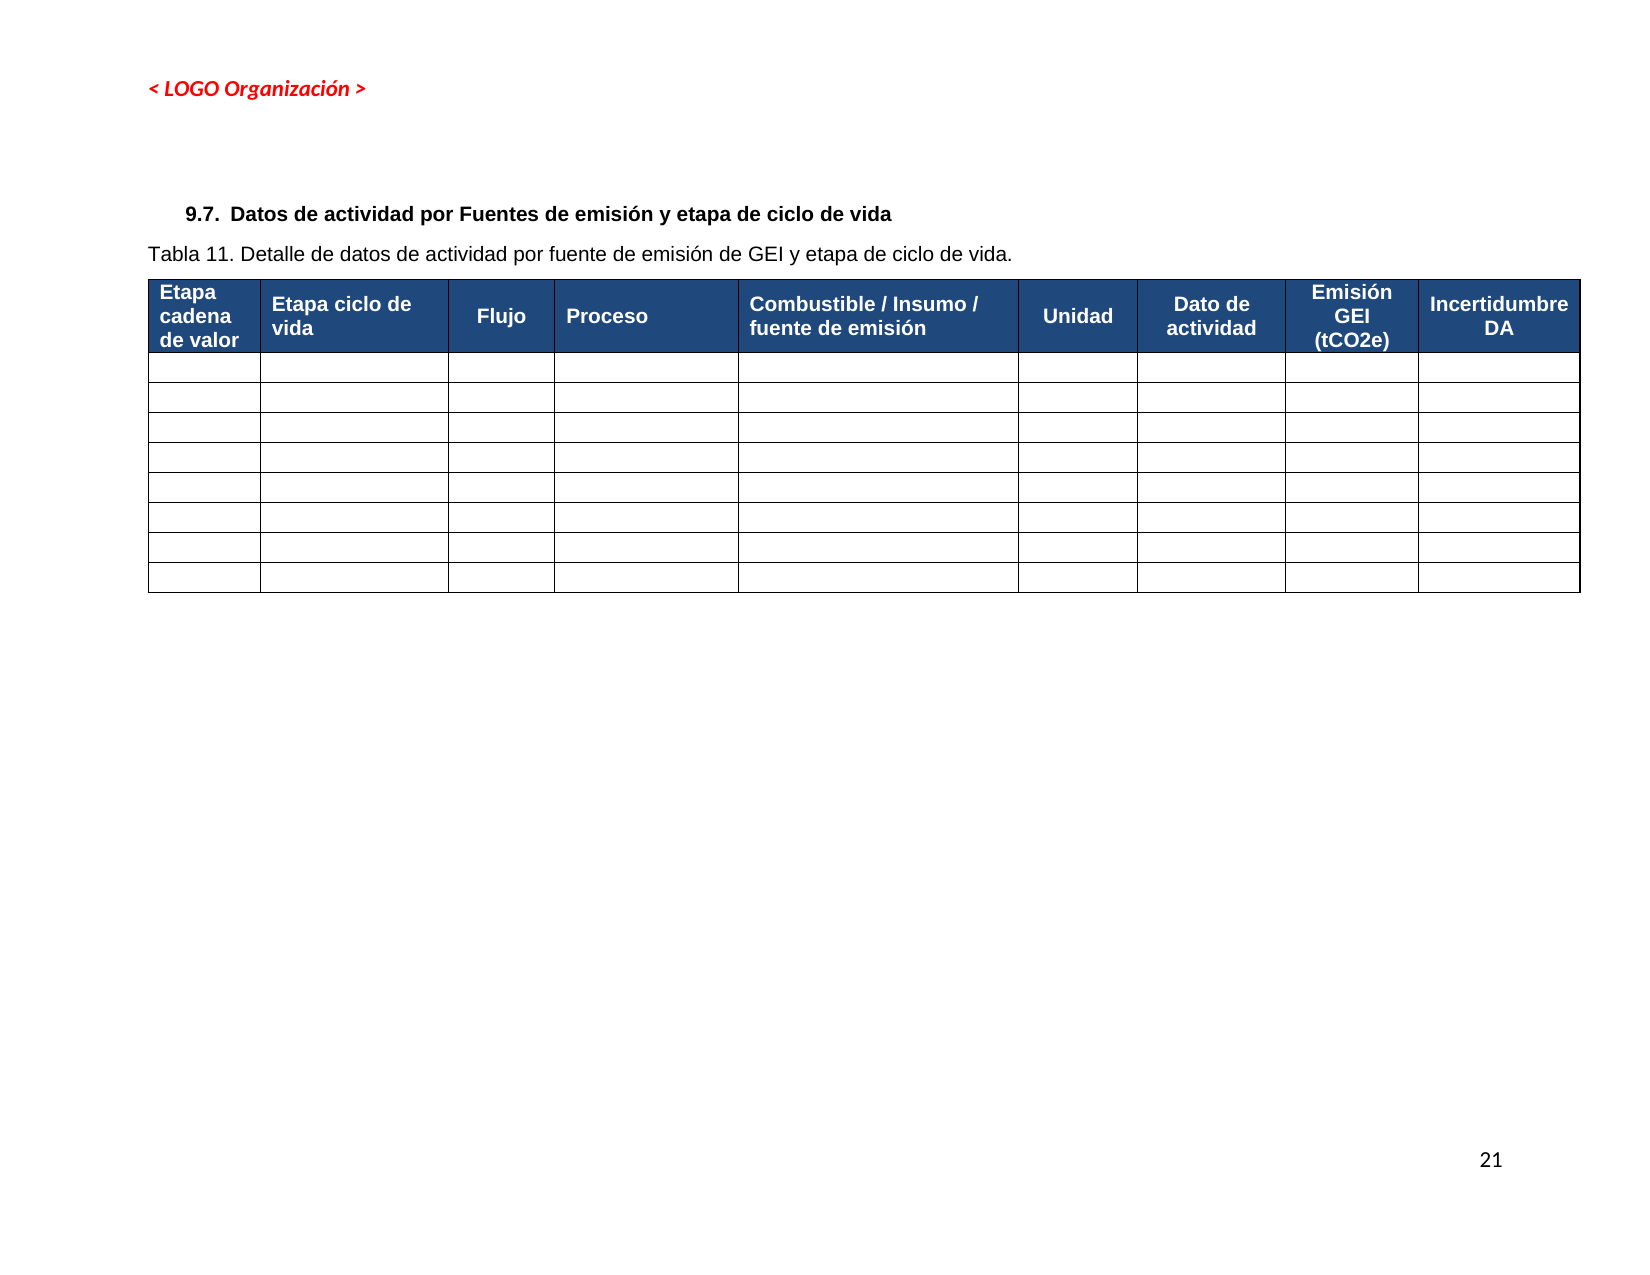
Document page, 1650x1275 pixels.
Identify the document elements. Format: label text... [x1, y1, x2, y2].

table_cell [1138, 533, 1285, 562]
table_cell [449, 353, 554, 382]
text Tabla 11. Detalle de datos de actividad por fuente de emisión de GEI y etapa de ciclo de vida. [148, 242, 1502, 266]
table_cell [1419, 383, 1579, 412]
table_cell [1138, 473, 1285, 502]
subtitle Datos de actividad por Fuentes de emisión y etapa de ciclo de vida [185, 202, 1502, 226]
table_cell [739, 413, 1018, 442]
table_cell [1286, 413, 1418, 442]
table_cell [1286, 533, 1418, 562]
table_cell [1419, 563, 1579, 592]
table_cell [261, 383, 448, 412]
table_cell [1138, 383, 1285, 412]
table_cell [555, 443, 738, 472]
table_cell [149, 353, 260, 382]
table_cell [1286, 503, 1418, 532]
table_header Dato de actividad [1138, 280, 1285, 352]
table_cell [739, 383, 1018, 412]
table_cell [1419, 443, 1579, 472]
table_cell [449, 443, 554, 472]
table_cell [739, 503, 1018, 532]
table_cell [449, 503, 554, 532]
table_cell [261, 503, 448, 532]
table_cell [261, 563, 448, 592]
table_cell [555, 353, 738, 382]
table_cell [739, 533, 1018, 562]
table_cell [1286, 443, 1418, 472]
table_cell [149, 503, 260, 532]
table_header Unidad [1019, 280, 1137, 352]
table_cell [1138, 443, 1285, 472]
table_cell [261, 473, 448, 502]
table_header Incertidumbre DA [1419, 280, 1579, 352]
table_cell [1138, 563, 1285, 592]
table_cell [1019, 503, 1137, 532]
table_header Emisión GEI (tCO2e) [1286, 280, 1418, 352]
table_cell [1286, 383, 1418, 412]
table_cell [1019, 443, 1137, 472]
table_cell [1019, 563, 1137, 592]
table_cell [555, 503, 738, 532]
table_cell [261, 353, 448, 382]
table_cell [1019, 533, 1137, 562]
table_cell [739, 473, 1018, 502]
table_cell [149, 563, 260, 592]
table_cell [449, 383, 554, 412]
table_cell [149, 383, 260, 412]
table_cell [149, 533, 260, 562]
table_cell [261, 443, 448, 472]
table_cell [739, 443, 1018, 472]
table_cell [449, 473, 554, 502]
table_cell [149, 413, 260, 442]
table_cell [555, 563, 738, 592]
table_cell [555, 413, 738, 442]
table_cell [739, 563, 1018, 592]
table_cell [555, 533, 738, 562]
table_header Etapa cadena de valor [149, 280, 260, 352]
table_cell [449, 413, 554, 442]
table_cell [1286, 473, 1418, 502]
table_cell [555, 383, 738, 412]
table_cell [1019, 383, 1137, 412]
table_cell [555, 473, 738, 502]
table_cell [449, 563, 554, 592]
table_header Flujo [449, 280, 554, 352]
table_cell [1019, 353, 1137, 382]
table_cell [739, 353, 1018, 382]
table_cell [1286, 353, 1418, 382]
table_cell [1019, 413, 1137, 442]
table_cell [149, 473, 260, 502]
table_cell [149, 443, 260, 472]
table_header Combustible / Insumo / fuente de emisión [739, 280, 1018, 352]
table_cell [1419, 353, 1579, 382]
table_cell [1419, 413, 1579, 442]
table_cell [1419, 503, 1579, 532]
table_cell [1419, 533, 1579, 562]
table_cell [1138, 503, 1285, 532]
table_cell [1286, 563, 1418, 592]
table_cell [1138, 413, 1285, 442]
table_cell [261, 533, 448, 562]
table_cell [449, 533, 554, 562]
table_cell [1019, 473, 1137, 502]
table_cell [1419, 473, 1579, 502]
table_header Etapa ciclo de vida [261, 280, 448, 352]
table_header Proceso [555, 280, 738, 352]
table_cell [261, 413, 448, 442]
table_cell [1138, 353, 1285, 382]
